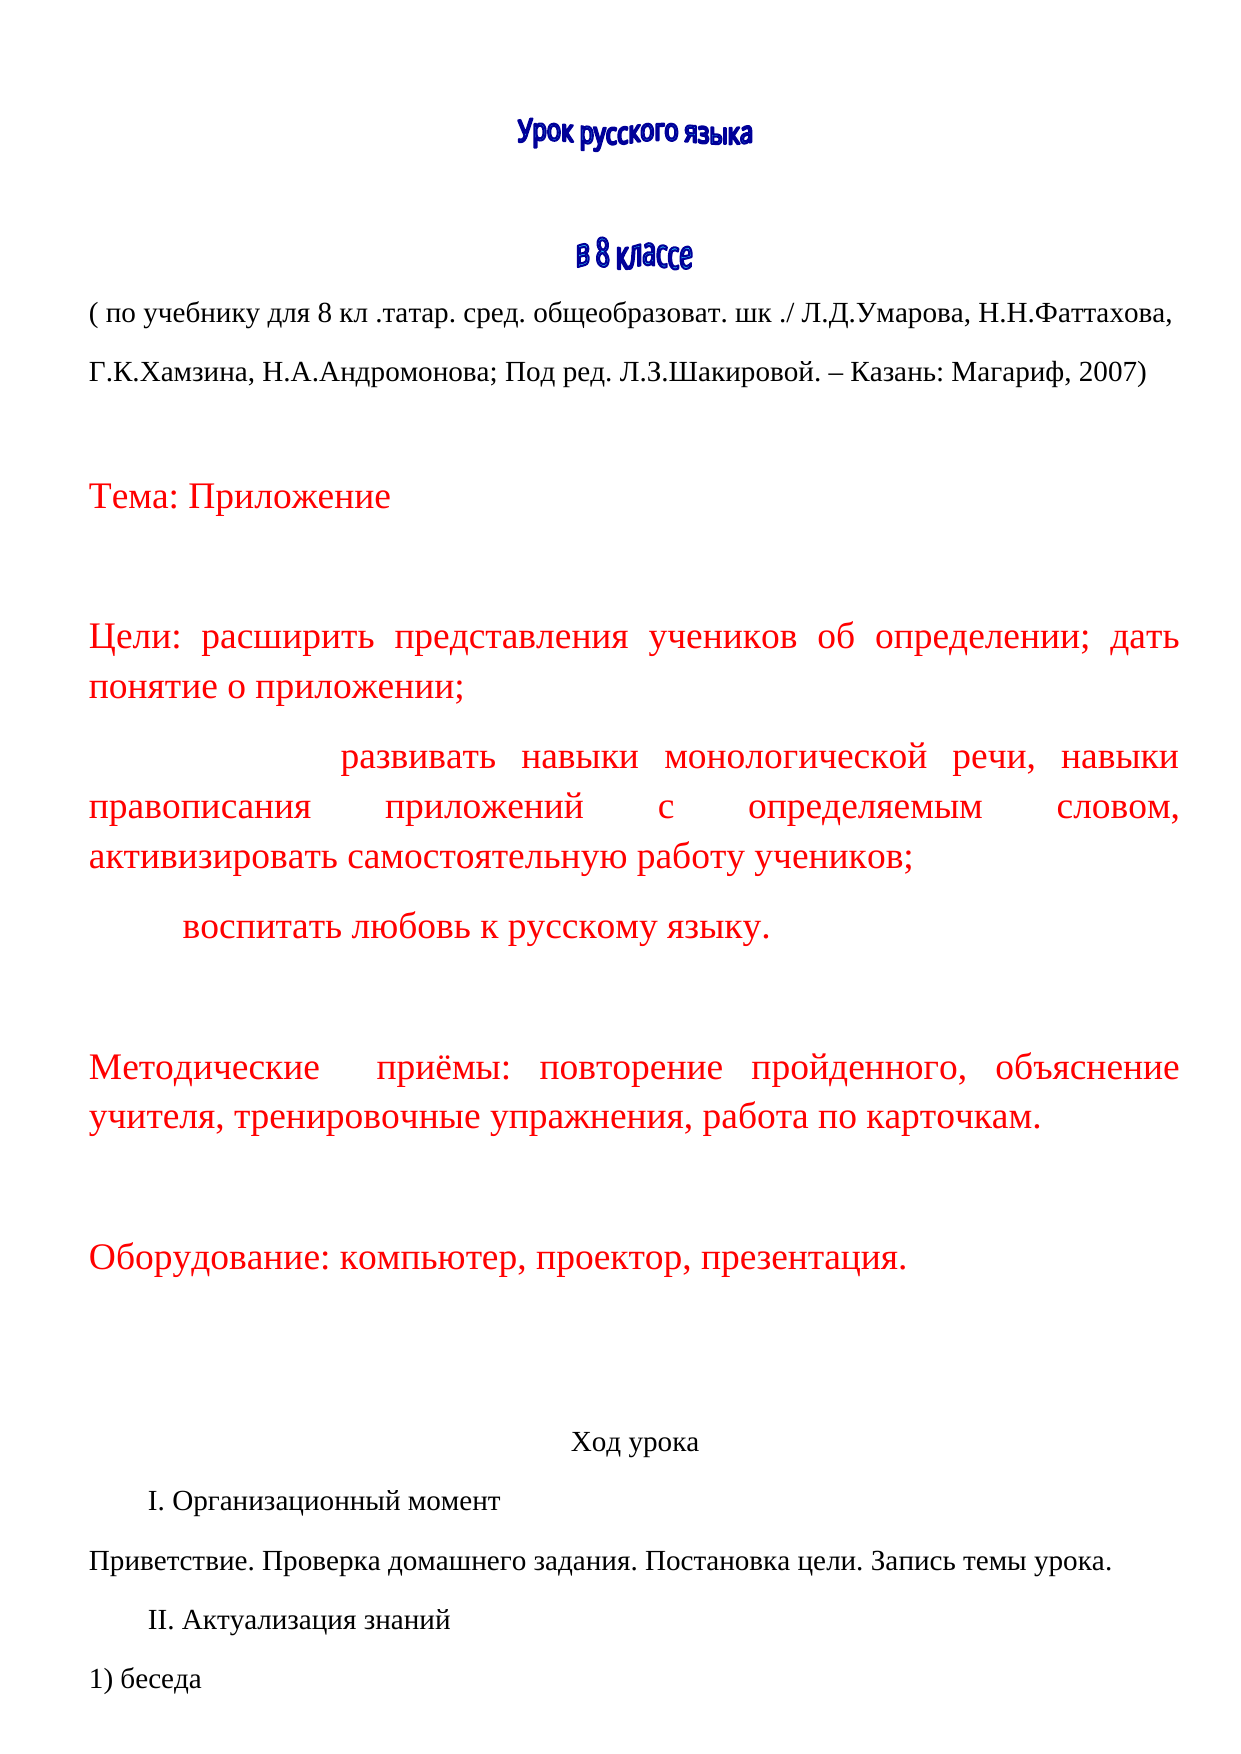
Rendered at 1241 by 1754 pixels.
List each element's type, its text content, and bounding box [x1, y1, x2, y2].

text Ход урока [89, 1424, 1181, 1457]
text Тема: Приложение [89, 473, 1181, 516]
text Приветствие. Проверка домашнего задания. Постановка цели. Запись темы урока. [89, 1543, 1181, 1576]
text Цели: расширить представления учеников об определении; дать понятие о приложении; [89, 614, 1181, 707]
text ( по учебнику для 8 кл .татар. сред. общеобразоват. шк ./ Л.Д.Умарова, Н.Н.Фаттахова, [89, 295, 1181, 328]
text Г.К.Хамзина, Н.А.Андромонова; Под ред. Л.З.Шакировой. – Казань: Магариф, 2007) [89, 354, 1181, 388]
text 1) беседа [89, 1661, 1181, 1695]
text Методические приёмы: повторение пройденного, объяснение учителя, тренировочные упражнения, работа по карточкам. [89, 1044, 1181, 1137]
text I. Организационный момент [89, 1483, 1181, 1517]
text Оборудование: компьютер, проектор, презентация. [89, 1235, 1181, 1278]
text воспитать любовь к русскому языку. [89, 903, 1181, 947]
text II. Актуализация знаний [89, 1602, 1181, 1636]
text развивать навыки монологической речи, навыки правописания приложений с определяемым словом, активизировать самостоятельную работу учеников; [89, 734, 1181, 876]
